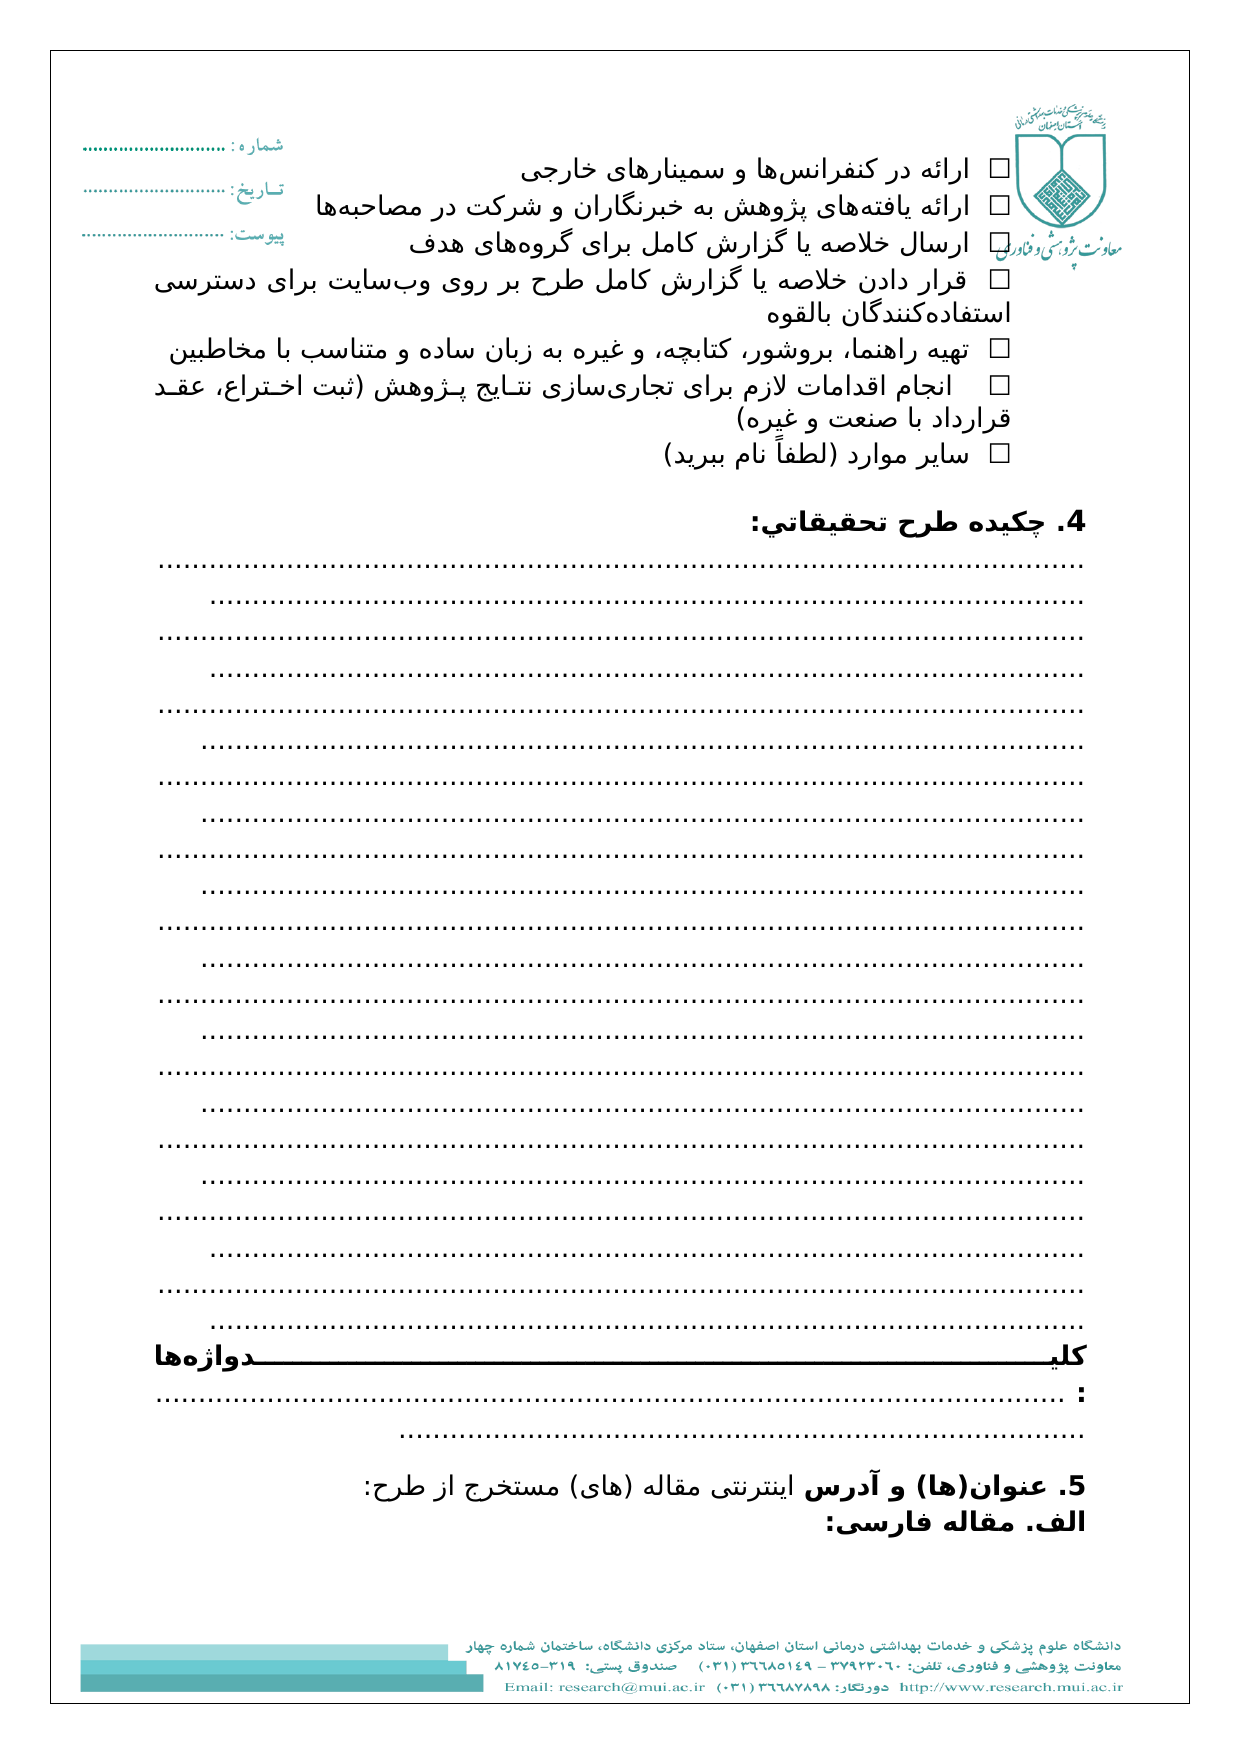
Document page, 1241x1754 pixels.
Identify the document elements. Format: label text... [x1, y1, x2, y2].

text ................................................................................................................................................................................................................... [153, 978, 1087, 1046]
list سایر موارد (لطفاً نام ببرید) [153, 434, 1012, 471]
text ................................................................................................................................................................................................................... [153, 761, 1087, 828]
list ارائه یافته‌های پژوهش به خبرنگاران و شرکت در مصاحبه‌ها [153, 187, 1012, 224]
text ................................................................................................................................................................................................................... [153, 833, 1087, 901]
text .................................................................................................................................................................................................................. [153, 1268, 1087, 1336]
picture [51, 52, 1189, 1703]
text .................................................................................................................................................................................................................. [153, 543, 1087, 611]
text 5. عنوان(ها) و آدرس اینترنتی مقاله (های) مستخرج از طرح: [153, 1470, 1087, 1502]
text ................................................................................................................................................................................................................... [153, 1123, 1087, 1191]
text كليدواژه‌ها: .......................................................................................................................................................................................... [153, 1341, 1087, 1445]
list ارسال خلاصه یا گزارش کامل برای گروه‌های هدف [153, 224, 1012, 261]
text الف. مقاله فارسی: [153, 1507, 1087, 1538]
picture [6, 52, 1224, 1751]
text ................................................................................................................................................................................................................... [153, 688, 1087, 756]
text ................................................................................................................................................................................................................... [153, 906, 1087, 973]
list ارائه در کنفرانس‌ها و سمینارهای خارجی [153, 150, 1012, 187]
list تهیه راهنما، بروشور، کتابچه، و غیره به زبان ساده و متناسب با مخاطبین [153, 329, 1012, 366]
text 4. چكيده طرح تحقيقاتي: [153, 504, 1087, 538]
list انجام اقدامات لازم برای تجاری‌سازی نتایج پژوهش (ثبت اختراع، عقد قرارداد با صنعت و غیره) [153, 366, 1012, 434]
text ................................................................................................................................................................................................................... [153, 1051, 1087, 1118]
list قرار دادن خلاصه یا گزارش کامل طرح بر روی وب‌سایت برای دسترسی استفاده‌کنندگان بالقوه [153, 261, 1012, 329]
text .................................................................................................................................................................................................................. [153, 1196, 1087, 1263]
text .................................................................................................................................................................................................................. [153, 616, 1087, 683]
